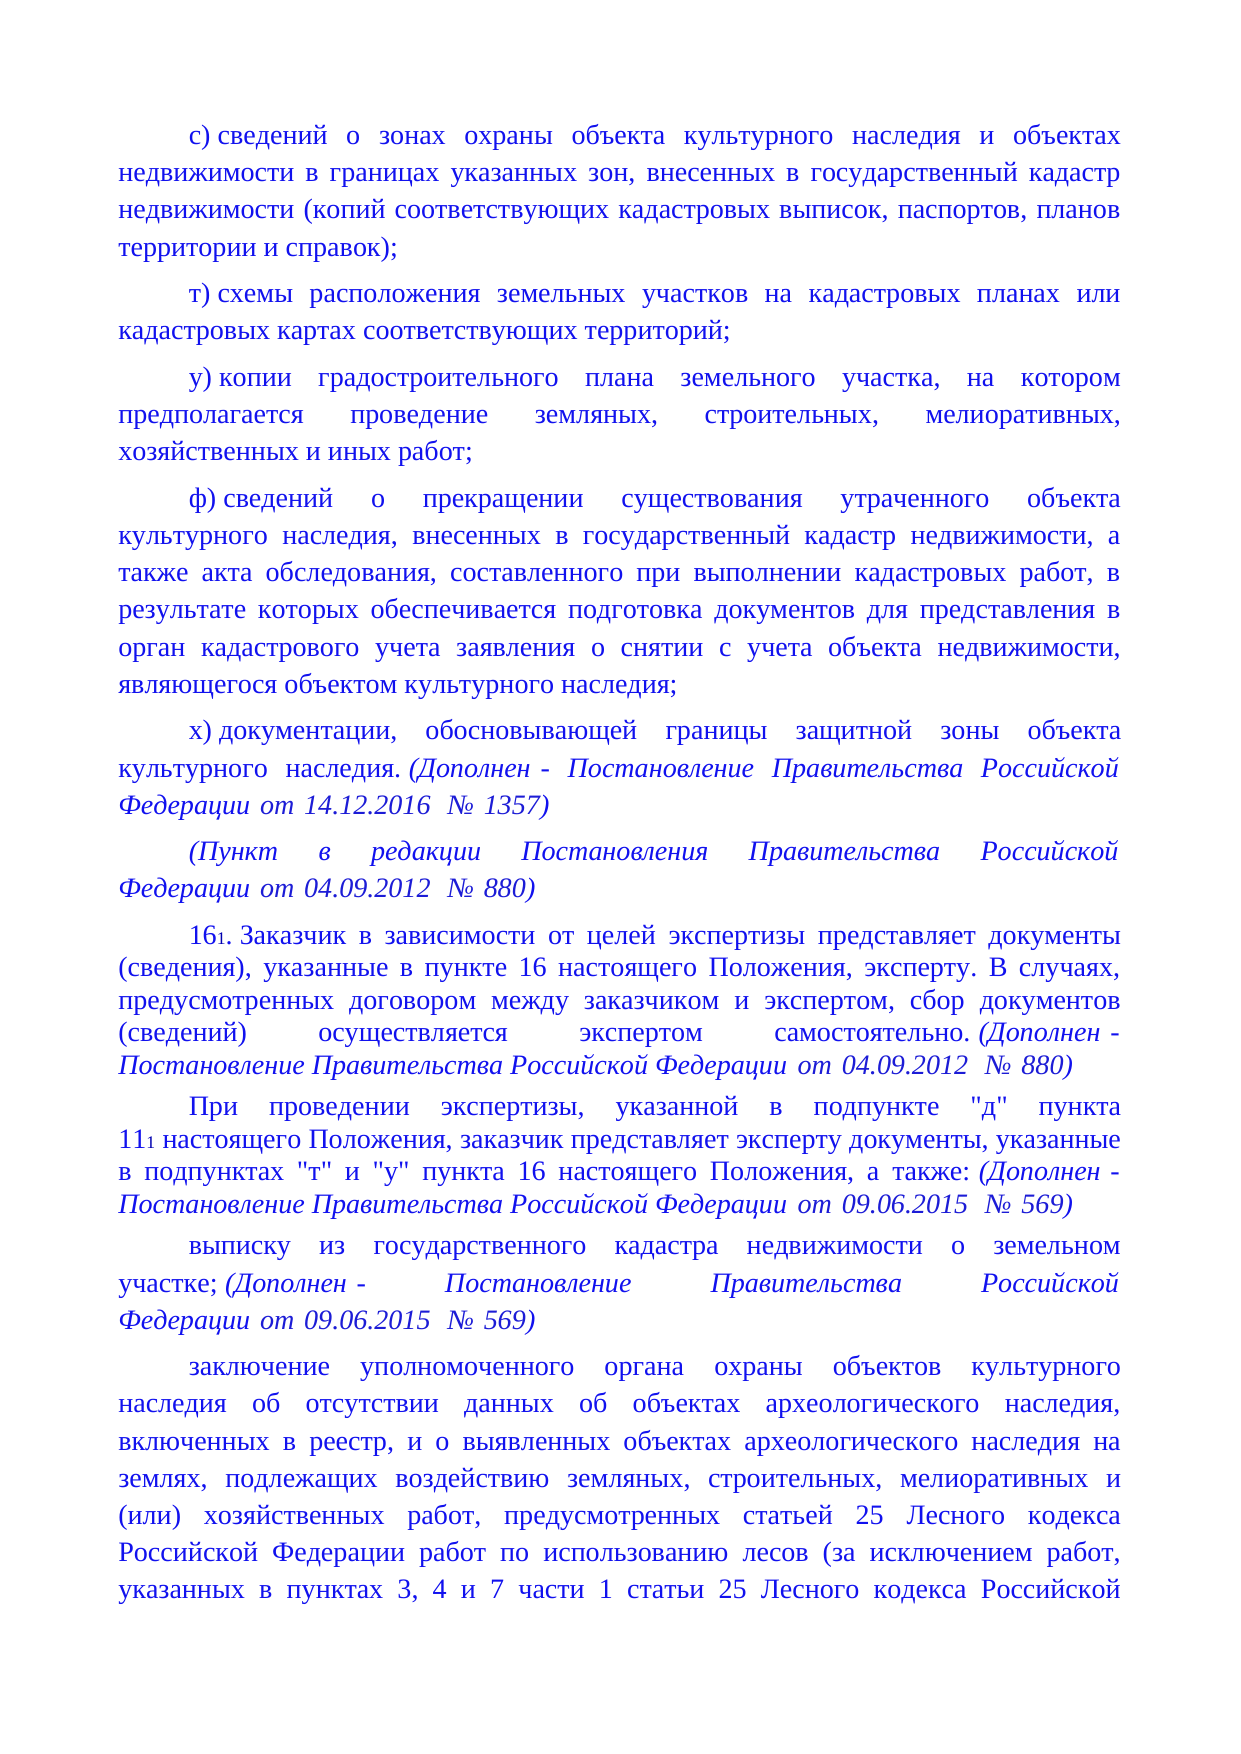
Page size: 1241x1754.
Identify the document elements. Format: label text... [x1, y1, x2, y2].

text х) документации, обосновывающей границы защитной зоны объекта культурного наследия. (Дополнен - Постановление Правительства Российской Федерации от 14.12.2016 № 1357) [118, 713, 1122, 820]
text с) сведений о зонах охраны объекта культурного наследия и объектах недвижимости в границах указанных зон, внесенных в государственный кадастр недвижимости (копий соответствующих кадастровых выписок, паспортов, планов территории и справок); [118, 118, 1122, 262]
text ф) сведений о прекращении существования утраченного объекта культурного наследия, внесенных в государственный кадастр недвижимости, а также акта обследования, составленного при выполнении кадастровых работ, в результате которых обеспечивается подготовка документов для представления в орган кадастрового учета заявления о снятии с учета объекта недвижимости, являющегося объектом культурного наследия; [118, 481, 1122, 699]
text у) копии градостроительного плана земельного участка, на котором предполагается проведение земляных, строительных, мелиоративных, хозяйственных и иных работ; [118, 360, 1122, 467]
text 161. Заказчик в зависимости от целей экспертизы представляет документы (сведения), указанные в пункте 16 настоящего Положения, эксперту. В случаях, предусмотренных договором между заказчиком и экспертом, сбор документов (сведений) осуществляется экспертом самостоятельно. (Дополнен - Постановление Правительства Российской Федерации от 04.09.2012 № 880) [118, 918, 1122, 1080]
text выписку из государственного кадастра недвижимости о земельном участке; (Дополнен - Постановление Правительства Российской Федерации от 09.06.2015 № 569) [118, 1228, 1122, 1335]
text (Пункт в редакции Постановления Правительства Российской Федерации от 04.09.2012 № 880) [118, 834, 1122, 904]
text При проведении экспертизы, указанной в подпункте "д" пункта 111 настоящего Положения, заказчик представляет эксперту документы, указанные в подпунктах "т" и "у" пункта 16 настоящего Положения, а также: (Дополнен - Постановление Правительства Российской Федерации от 09.06.2015 № 569) [118, 1089, 1122, 1219]
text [118, 1349, 1122, 1605]
text т) схемы расположения земельных участков на кадастровых планах или кадастровых картах соответствующих территорий; [118, 276, 1122, 346]
